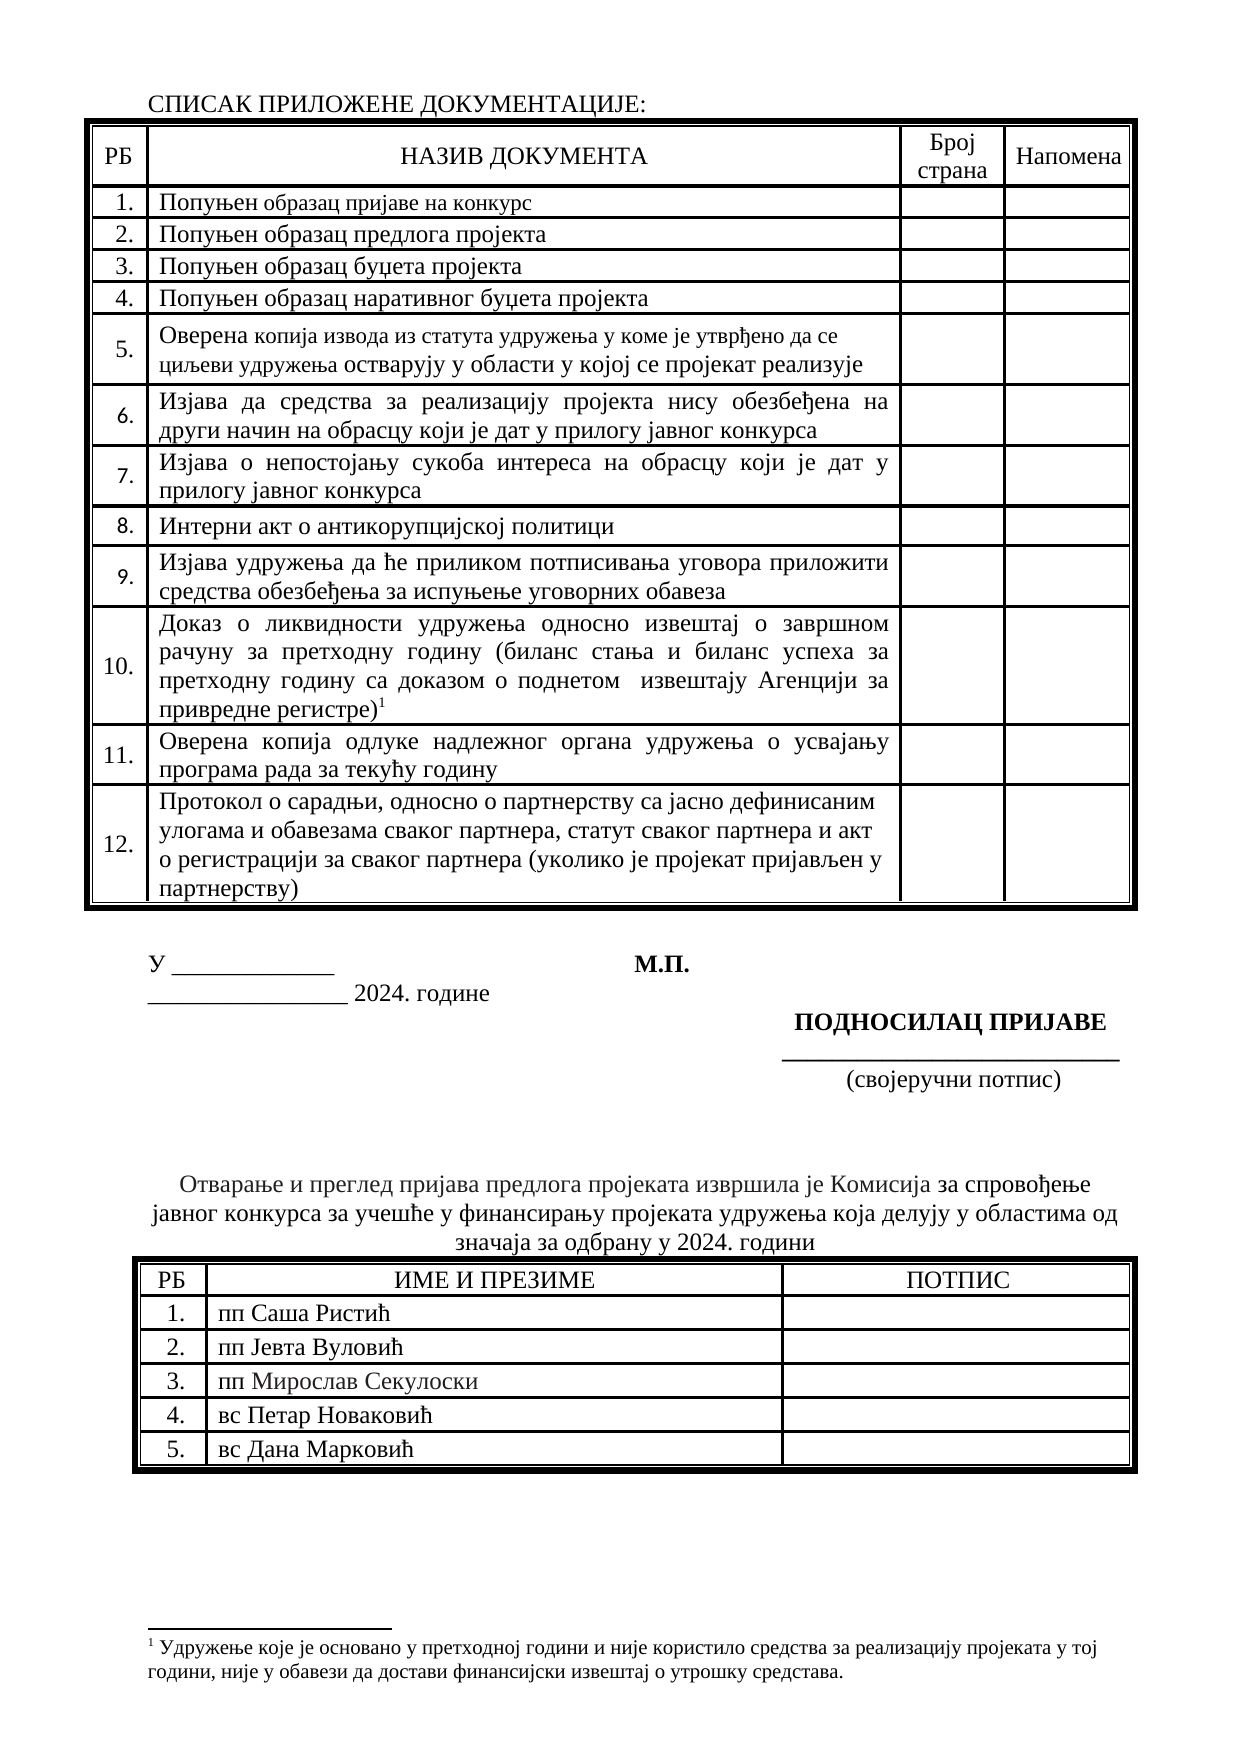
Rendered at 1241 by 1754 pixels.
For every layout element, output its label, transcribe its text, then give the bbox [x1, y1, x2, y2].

table_cell пп Мирослав Секулоски [208, 1365, 781, 1396]
table_cell Доказ о ликвидности удружења односно извештај о завршном рачуну за претходну годину (биланс стања и биланс успеха за претходну годину са доказом о поднетом извештају Агенцији за привредне регистре) [149, 608, 899, 723]
table_cell [902, 726, 1003, 783]
table_cell [902, 283, 1003, 312]
table_cell [141, 1399, 205, 1430]
table_cell [902, 251, 1003, 280]
table_cell Протокол о сарадњи, односно о партнерству са јасно дефинисаним улогама и обавезама сваког партнера, статут сваког партнера и акт о регистрацији за сваког партнера (уколико је пројекат пријављен у партнерству) [149, 786, 899, 901]
table_cell Оверена копија одлуке надлежног органа удружења о усвајању програма рада за текућу годину [149, 726, 899, 783]
table_cell Попуњен образац наративног буџета пројекта [149, 283, 899, 312]
table_cell [1006, 315, 1129, 383]
table_cell [93, 508, 146, 544]
table_cell [93, 315, 146, 383]
table_cell [902, 188, 1003, 216]
table_header ИМЕ И ПРЕЗИМЕ [208, 1265, 781, 1294]
table_cell [93, 188, 146, 216]
table_cell [93, 726, 146, 783]
table_cell [1006, 786, 1129, 901]
text ________________ 2024. године [148, 978, 1122, 1007]
table_cell вс Петар Новаковић [208, 1399, 781, 1430]
table_header РБ [93, 127, 146, 184]
table_cell [784, 1297, 1129, 1328]
table_cell [93, 283, 146, 312]
table_cell [1006, 283, 1129, 312]
table_cell [93, 447, 146, 504]
table_cell [93, 608, 146, 723]
table_cell [784, 1365, 1129, 1396]
table_cell [1006, 726, 1129, 783]
table_cell [1006, 608, 1129, 723]
table_cell [93, 547, 146, 604]
table_cell [141, 1297, 205, 1328]
table_cell Оверена копија извода из статута удружења у коме је утврђено да се циљеви удружења остварују у области у којој се пројекат реализује [149, 315, 899, 383]
table_cell [902, 386, 1003, 444]
table_header РБ [141, 1265, 205, 1294]
table_cell пп Саша Ристић [208, 1297, 781, 1328]
table_cell [784, 1331, 1129, 1362]
table_cell [1006, 188, 1129, 216]
table_header НАЗИВ ДОКУМЕНТА [149, 127, 899, 184]
table_cell [141, 1433, 205, 1464]
table_cell Изјава удружења да ће приликом потписивања уговора приложити средства обезбеђења за испуњење уговорних обавеза [149, 547, 899, 604]
table_cell [902, 447, 1003, 504]
table_cell Интерни акт о антикорупцијској политици [149, 508, 899, 544]
table_cell [902, 786, 1003, 901]
table_cell Попуњен образац предлога пројекта [149, 219, 899, 248]
table_cell Попуњен образац пријаве на конкурс [149, 188, 899, 216]
table_cell [902, 547, 1003, 604]
table_cell [902, 508, 1003, 544]
table_cell Изјава да средства за реализацију пројекта нису обезбеђена на други начин на обрасцу који је дат у прилогу јавног конкурса [149, 386, 899, 444]
table_cell [902, 315, 1003, 383]
table_cell [93, 219, 146, 248]
text СПИСАК ПРИЛОЖЕНЕ ДОКУМЕНТАЦИЈЕ: [148, 89, 1122, 117]
table_cell [1006, 547, 1129, 604]
table_cell Попуњен образац буџета пројекта [149, 251, 899, 280]
table_cell [141, 1331, 205, 1362]
table_cell [1006, 251, 1129, 280]
table_cell [1006, 386, 1129, 444]
text ПОДНОСИЛАЦ ПРИЈАВЕ [148, 1007, 1122, 1035]
text Отварање и преглед пријава предлога пројеката извршила је Комисија за спровођење јавног конкурса за учешће у финансирању пројеката удружења која делују у областима од значаја за одбрану у 2024. години [148, 1169, 1122, 1256]
table_header Напомена [1006, 127, 1129, 184]
table_cell Изјава о непостојању сукоба интереса на обрасцу који је дат у прилогу јавног конкурса [149, 447, 899, 504]
table_header ПОТПИС [784, 1265, 1129, 1294]
table_header Број страна [902, 127, 1003, 184]
text (својеручни потпис) [148, 1064, 1122, 1093]
table_cell [1006, 447, 1129, 504]
text У _____________ М.П. [133, 949, 1122, 978]
table_cell [902, 608, 1003, 723]
table_cell пп Јевта Вуловић [208, 1331, 781, 1362]
table_cell [902, 219, 1003, 248]
table_cell [784, 1433, 1129, 1464]
table_cell [1006, 508, 1129, 544]
table_cell [93, 251, 146, 280]
table_cell [784, 1399, 1129, 1430]
table_cell [93, 386, 146, 444]
text ___________________________ [148, 1035, 1122, 1064]
table_cell [1006, 219, 1129, 248]
table_cell [141, 1365, 205, 1396]
table_cell [93, 786, 146, 901]
table_cell вс Дана Марковић [208, 1433, 781, 1464]
